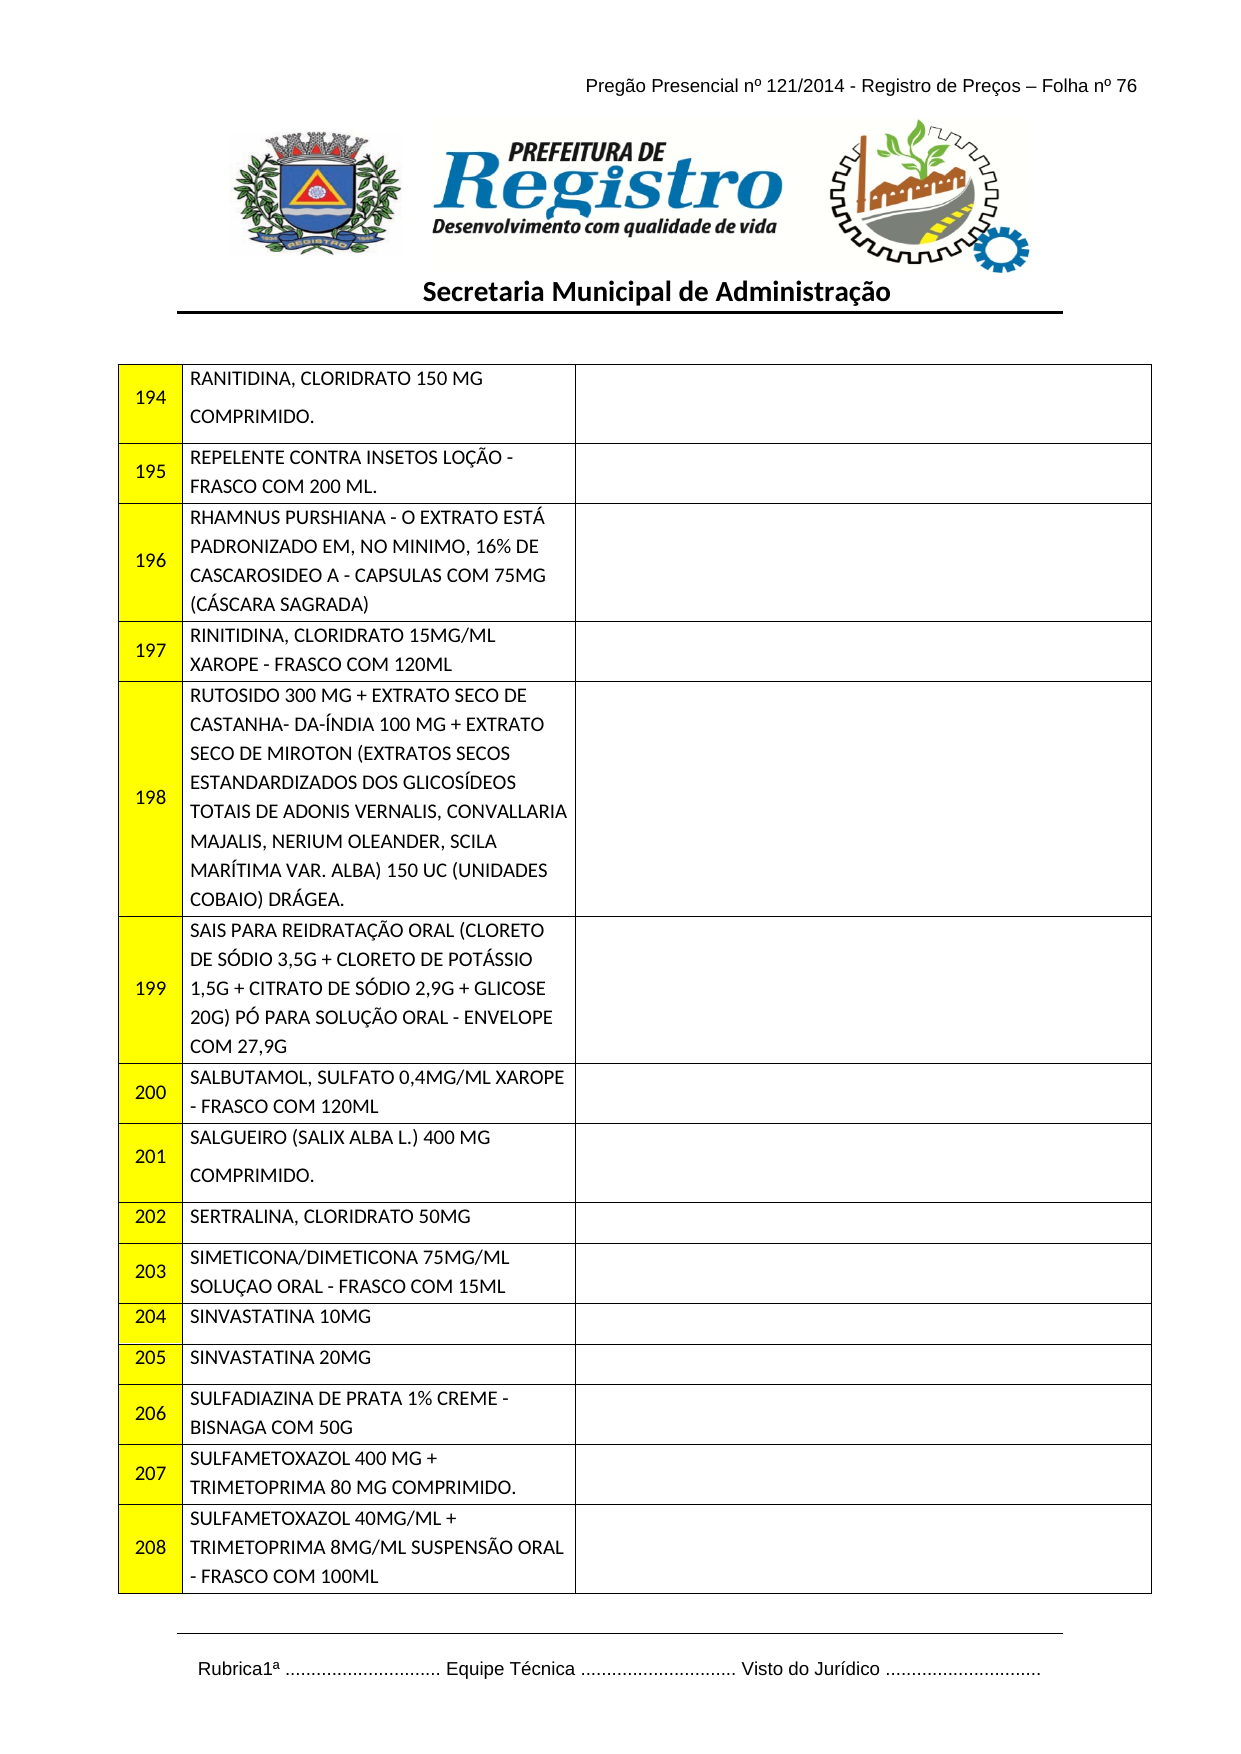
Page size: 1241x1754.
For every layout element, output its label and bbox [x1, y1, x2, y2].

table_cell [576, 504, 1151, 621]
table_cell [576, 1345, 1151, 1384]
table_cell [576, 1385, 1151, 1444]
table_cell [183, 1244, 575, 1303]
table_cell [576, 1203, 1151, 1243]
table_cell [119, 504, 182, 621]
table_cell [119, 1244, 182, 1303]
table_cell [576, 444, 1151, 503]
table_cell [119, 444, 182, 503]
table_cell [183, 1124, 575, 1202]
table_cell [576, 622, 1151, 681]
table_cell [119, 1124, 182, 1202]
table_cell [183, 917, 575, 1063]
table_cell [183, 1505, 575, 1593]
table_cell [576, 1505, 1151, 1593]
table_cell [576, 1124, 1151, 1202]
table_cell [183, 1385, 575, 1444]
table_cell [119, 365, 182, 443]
picture [193, 118, 1047, 273]
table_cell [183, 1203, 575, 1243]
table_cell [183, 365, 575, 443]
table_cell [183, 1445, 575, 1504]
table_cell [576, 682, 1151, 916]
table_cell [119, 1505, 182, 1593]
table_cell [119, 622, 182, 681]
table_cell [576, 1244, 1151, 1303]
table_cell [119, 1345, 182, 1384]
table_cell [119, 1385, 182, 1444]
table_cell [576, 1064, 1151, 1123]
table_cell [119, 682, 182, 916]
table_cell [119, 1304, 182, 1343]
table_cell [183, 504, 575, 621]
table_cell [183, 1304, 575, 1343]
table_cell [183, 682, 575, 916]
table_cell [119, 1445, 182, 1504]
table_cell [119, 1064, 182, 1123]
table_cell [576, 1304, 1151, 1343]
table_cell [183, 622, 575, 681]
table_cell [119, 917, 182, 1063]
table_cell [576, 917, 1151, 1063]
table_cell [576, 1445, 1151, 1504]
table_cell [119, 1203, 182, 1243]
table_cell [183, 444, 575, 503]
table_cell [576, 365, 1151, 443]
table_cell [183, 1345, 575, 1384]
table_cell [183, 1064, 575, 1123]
